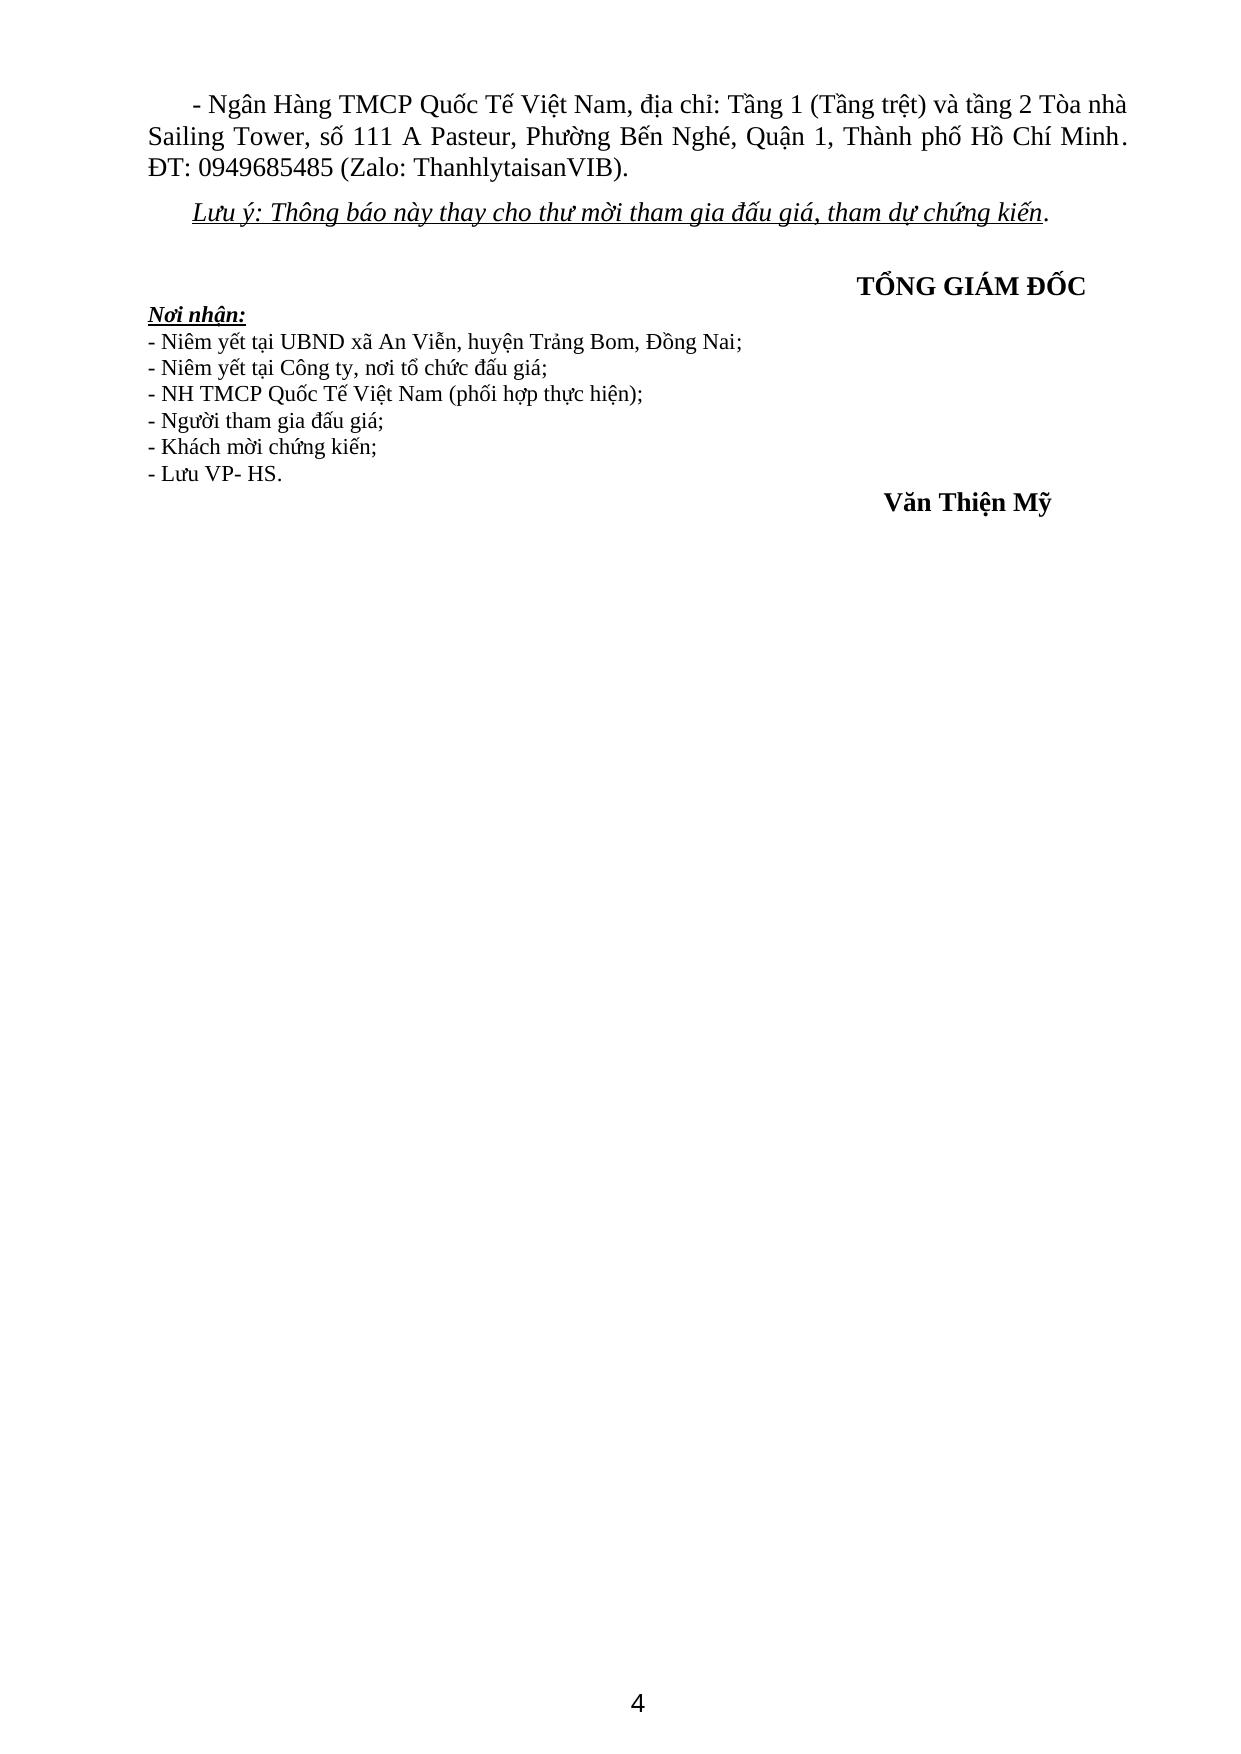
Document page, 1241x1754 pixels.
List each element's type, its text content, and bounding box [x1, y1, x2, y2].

text - Khách mời chứng kiến; [148, 433, 1128, 459]
text - Niêm yết tại Công ty, nơi tổ chức đấu giá; [148, 354, 1128, 381]
text TỔNG GIÁM ĐỐC [148, 270, 1128, 301]
text - Lưu VP- HS. Văn Thiện Mỹ [148, 459, 1128, 517]
text Lưu ý: Thông báo này thay cho thư mời tham gia đấu giá, tham dự chứng kiến. [148, 194, 1128, 228]
text - Ngân Hàng TMCP Quốc Tế Việt Nam, địa chỉ: Tầng 1 (Tầng trệt) và tầng 2 Tòa nhà Sailing Tower, số 111 A Pasteur, Phường Bến Nghé, Quận 1, Thành phố Hồ Chí Minh. ĐT: 0949685485 (Zalo: ThanhlytaisanVIB). [148, 89, 1128, 182]
text - Người tham gia đấu giá; [148, 407, 1128, 433]
text Nơi nhận: [148, 301, 1128, 328]
text - Niêm yết tại UBND xã An Viễn, huyện Trảng Bom, Đồng Nai; [148, 328, 1128, 354]
text - NH TMCP Quốc Tế Việt Nam (phối hợp thực hiện); [148, 381, 1128, 407]
